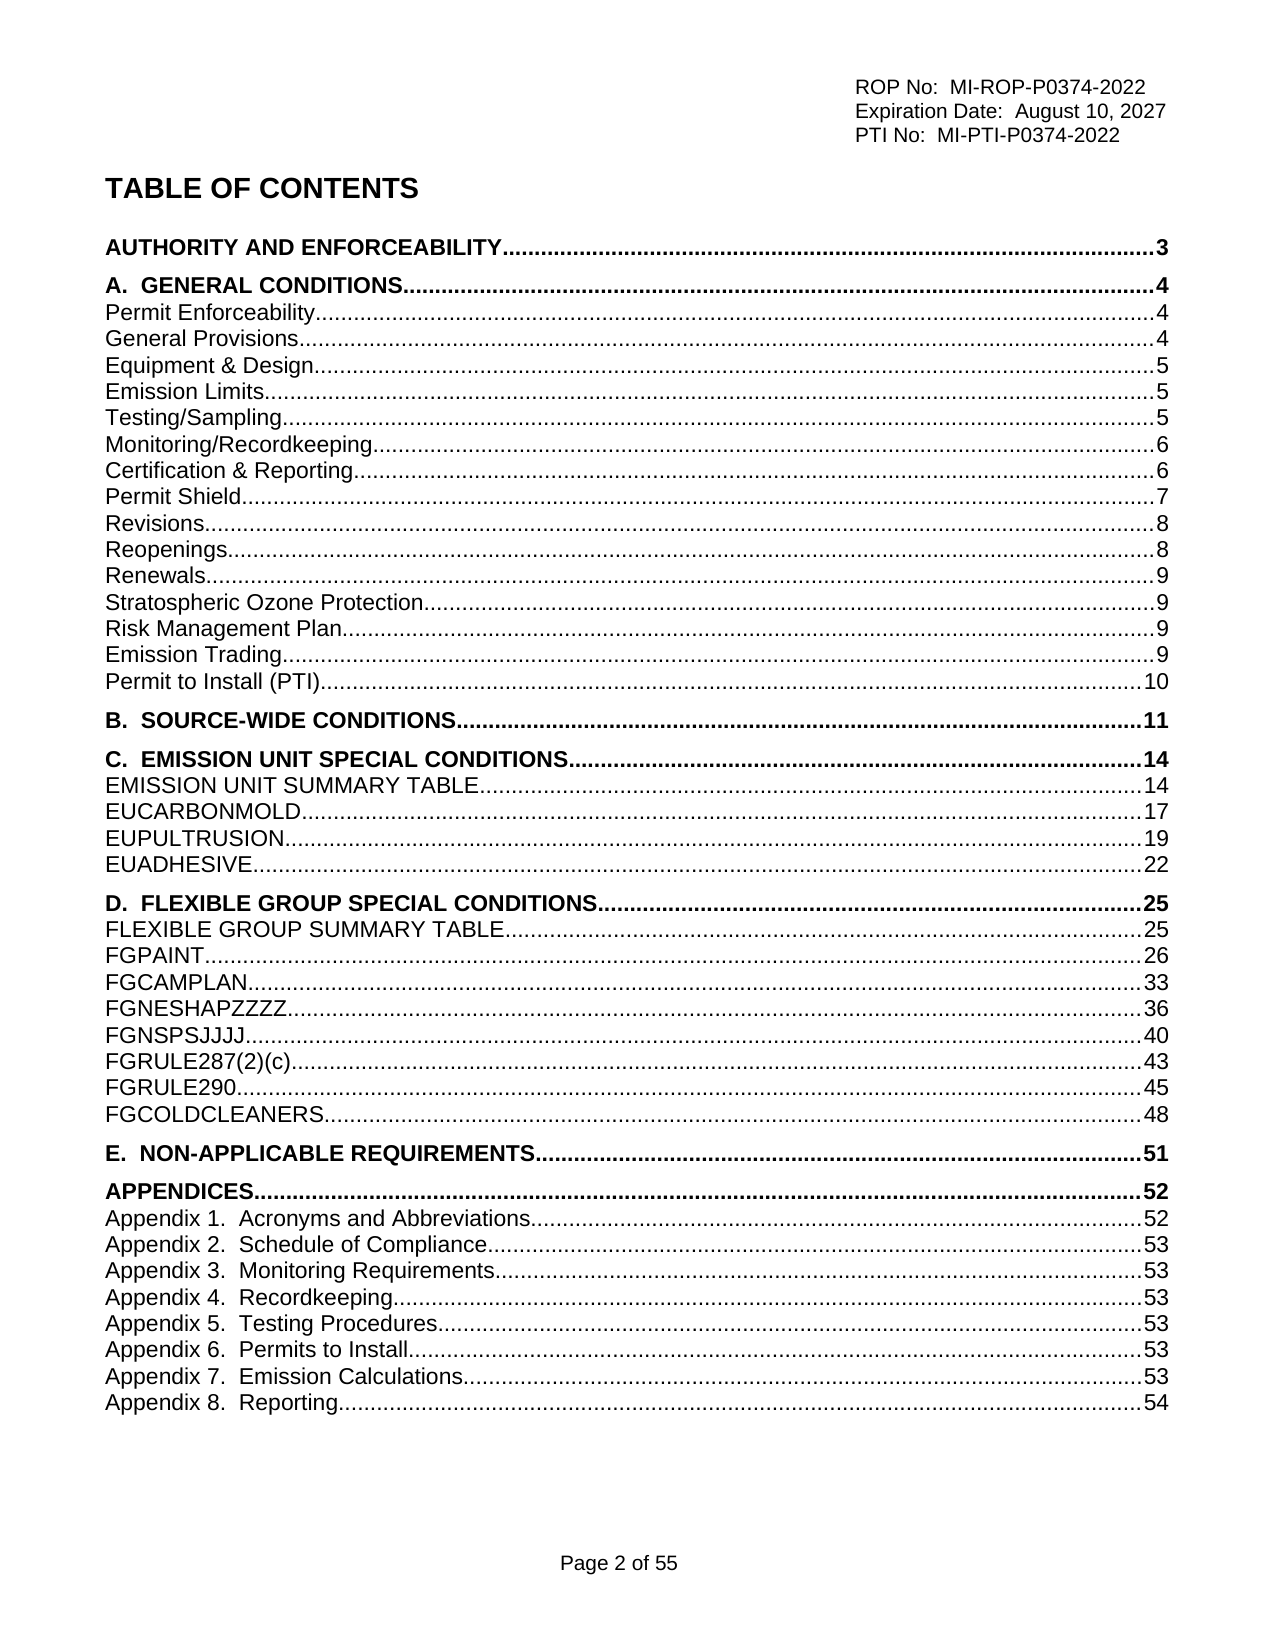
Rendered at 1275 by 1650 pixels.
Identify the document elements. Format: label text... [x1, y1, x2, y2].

text E. NON-APPLICABLE REQUIREMENTS 51 [105, 1139, 1170, 1166]
text C. EMISSION UNIT SPECIAL CONDITIONS 14 [105, 746, 1170, 772]
text Appendix 5. Testing Procedures 53 [105, 1310, 1170, 1336]
text AUTHORITY AND ENFORCEABILITY 3 [105, 234, 1170, 260]
text Appendix 7. Emission Calculations 53 [105, 1363, 1170, 1389]
text FGNESHAPZZZZ 36 [105, 995, 1170, 1022]
text Appendix 6. Permits to Install 53 [105, 1336, 1170, 1363]
text Equipment & Design 5 [105, 352, 1170, 378]
text FGCOLDCLEANERS 48 [105, 1101, 1170, 1127]
text FGNSPSJJJJ 40 [105, 1022, 1170, 1048]
text Permit Enforceability 4 [105, 299, 1170, 325]
text Permit to Install (PTI) 10 [105, 668, 1170, 694]
text Testing/Sampling 5 [105, 404, 1170, 431]
text FLEXIBLE GROUP SUMMARY TABLE 25 [105, 916, 1170, 942]
text Monitoring/Recordkeeping 6 [105, 431, 1170, 457]
text FGRULE290 45 [105, 1074, 1170, 1101]
text FGCAMPLAN 33 [105, 969, 1170, 995]
text Renewals 9 [105, 562, 1170, 589]
text Revisions 8 [105, 510, 1170, 536]
text D. FLEXIBLE GROUP SPECIAL CONDITIONS 25 [105, 890, 1170, 916]
text Permit Shield 7 [105, 483, 1170, 510]
text EMISSION UNIT SUMMARY TABLE 14 [105, 772, 1170, 798]
text Appendix 3. Monitoring Requirements 53 [105, 1257, 1170, 1284]
text Appendix 8. Reporting 54 [105, 1389, 1170, 1416]
text Emission Limits 5 [105, 378, 1170, 404]
text Emission Trading 9 [105, 641, 1170, 668]
text EUPULTRUSION 19 [105, 824, 1170, 851]
text B. SOURCE-WIDE CONDITIONS 11 [105, 707, 1170, 733]
text FGRULE287(2)(c) 43 [105, 1048, 1170, 1074]
text Appendix 4. Recordkeeping 53 [105, 1284, 1170, 1310]
text Risk Management Plan 9 [105, 615, 1170, 641]
text EUADHESIVE 22 [105, 851, 1170, 877]
text Certification & Reporting 6 [105, 457, 1170, 483]
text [105, 171, 1170, 204]
text A. GENERAL CONDITIONS 4 [105, 272, 1170, 299]
text Stratospheric Ozone Protection 9 [105, 589, 1170, 615]
text General Provisions 4 [105, 325, 1170, 352]
text APPENDICES 52 [105, 1178, 1170, 1205]
text Appendix 2. Schedule of Compliance 53 [105, 1231, 1170, 1257]
text FGPAINT 26 [105, 942, 1170, 969]
text Appendix 1. Acronyms and Abbreviations 52 [105, 1205, 1170, 1231]
text EUCARBONMOLD 17 [105, 798, 1170, 824]
text Reopenings 8 [105, 536, 1170, 562]
